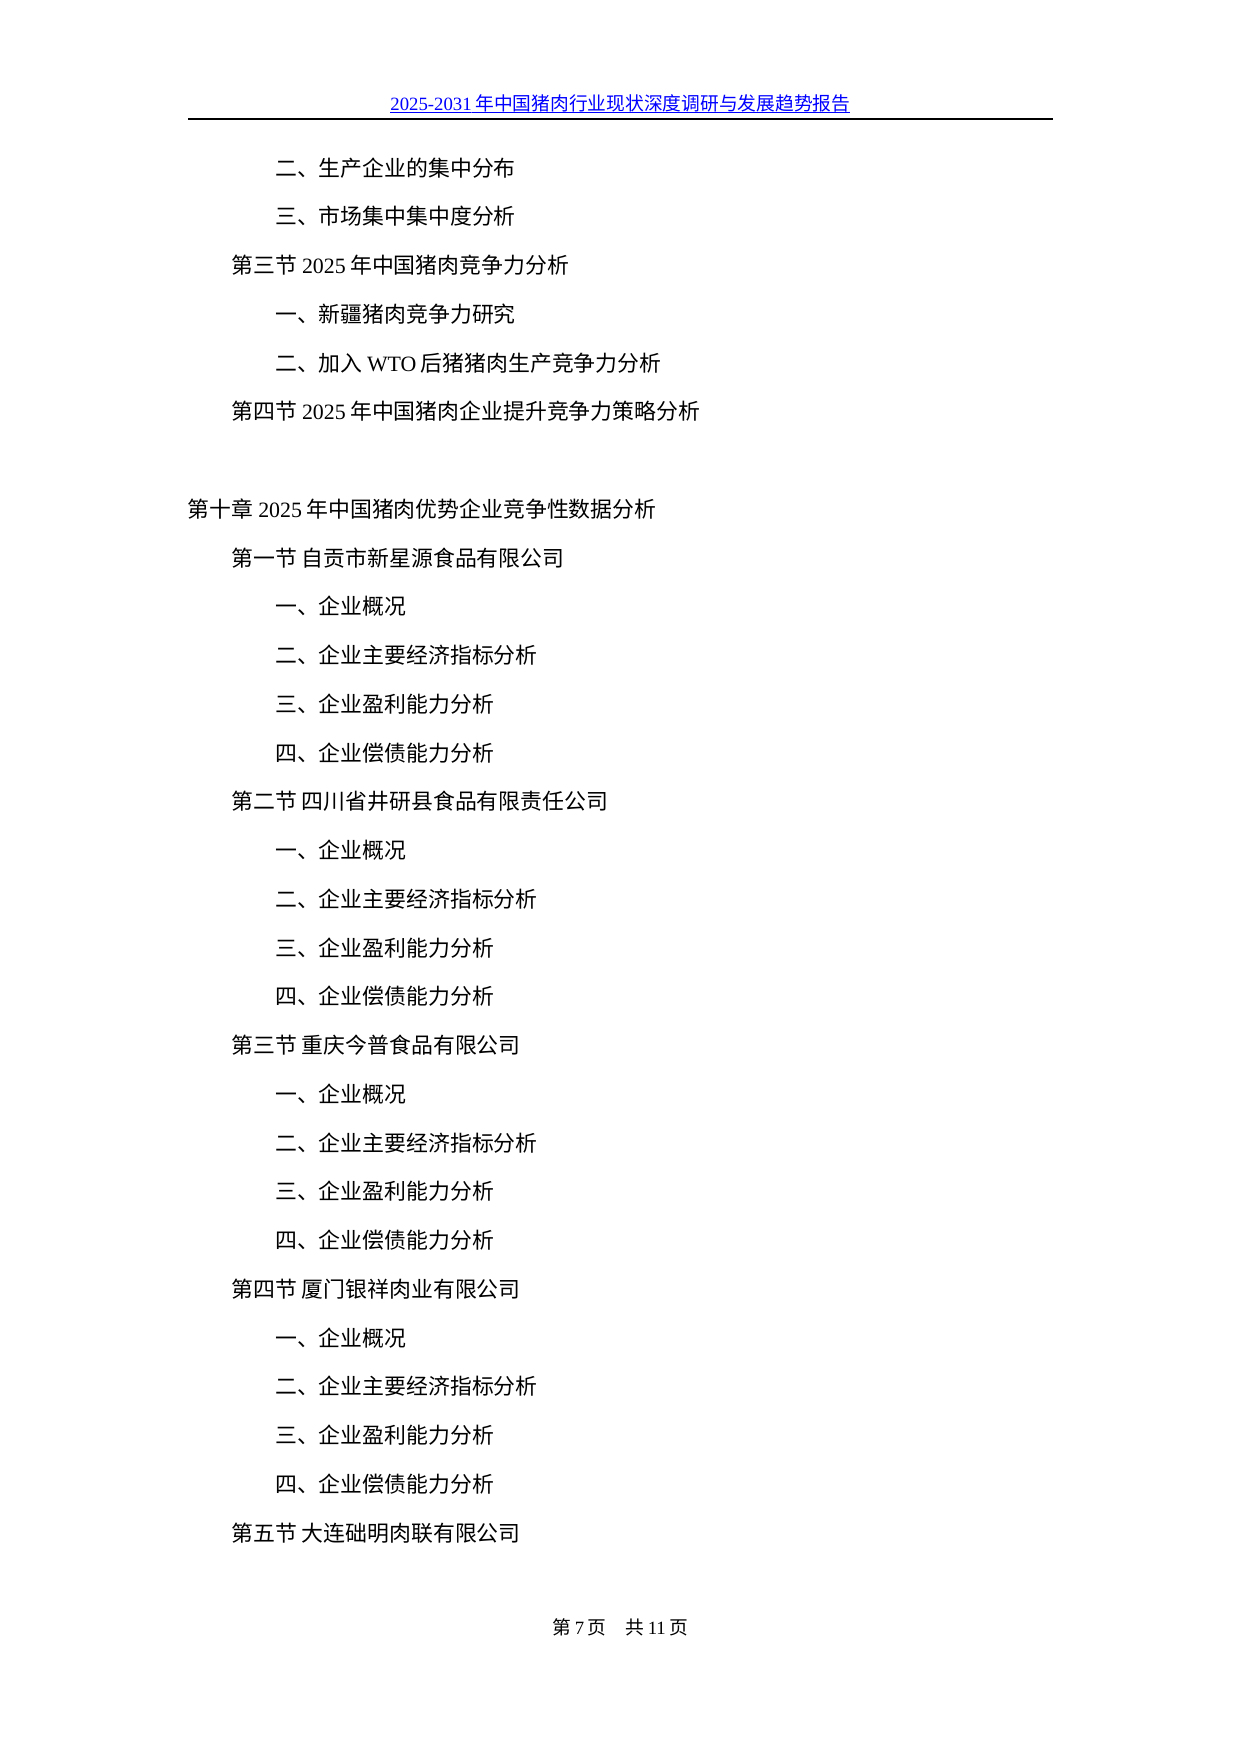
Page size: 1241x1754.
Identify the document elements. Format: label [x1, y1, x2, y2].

text [187, 150, 1053, 1548]
